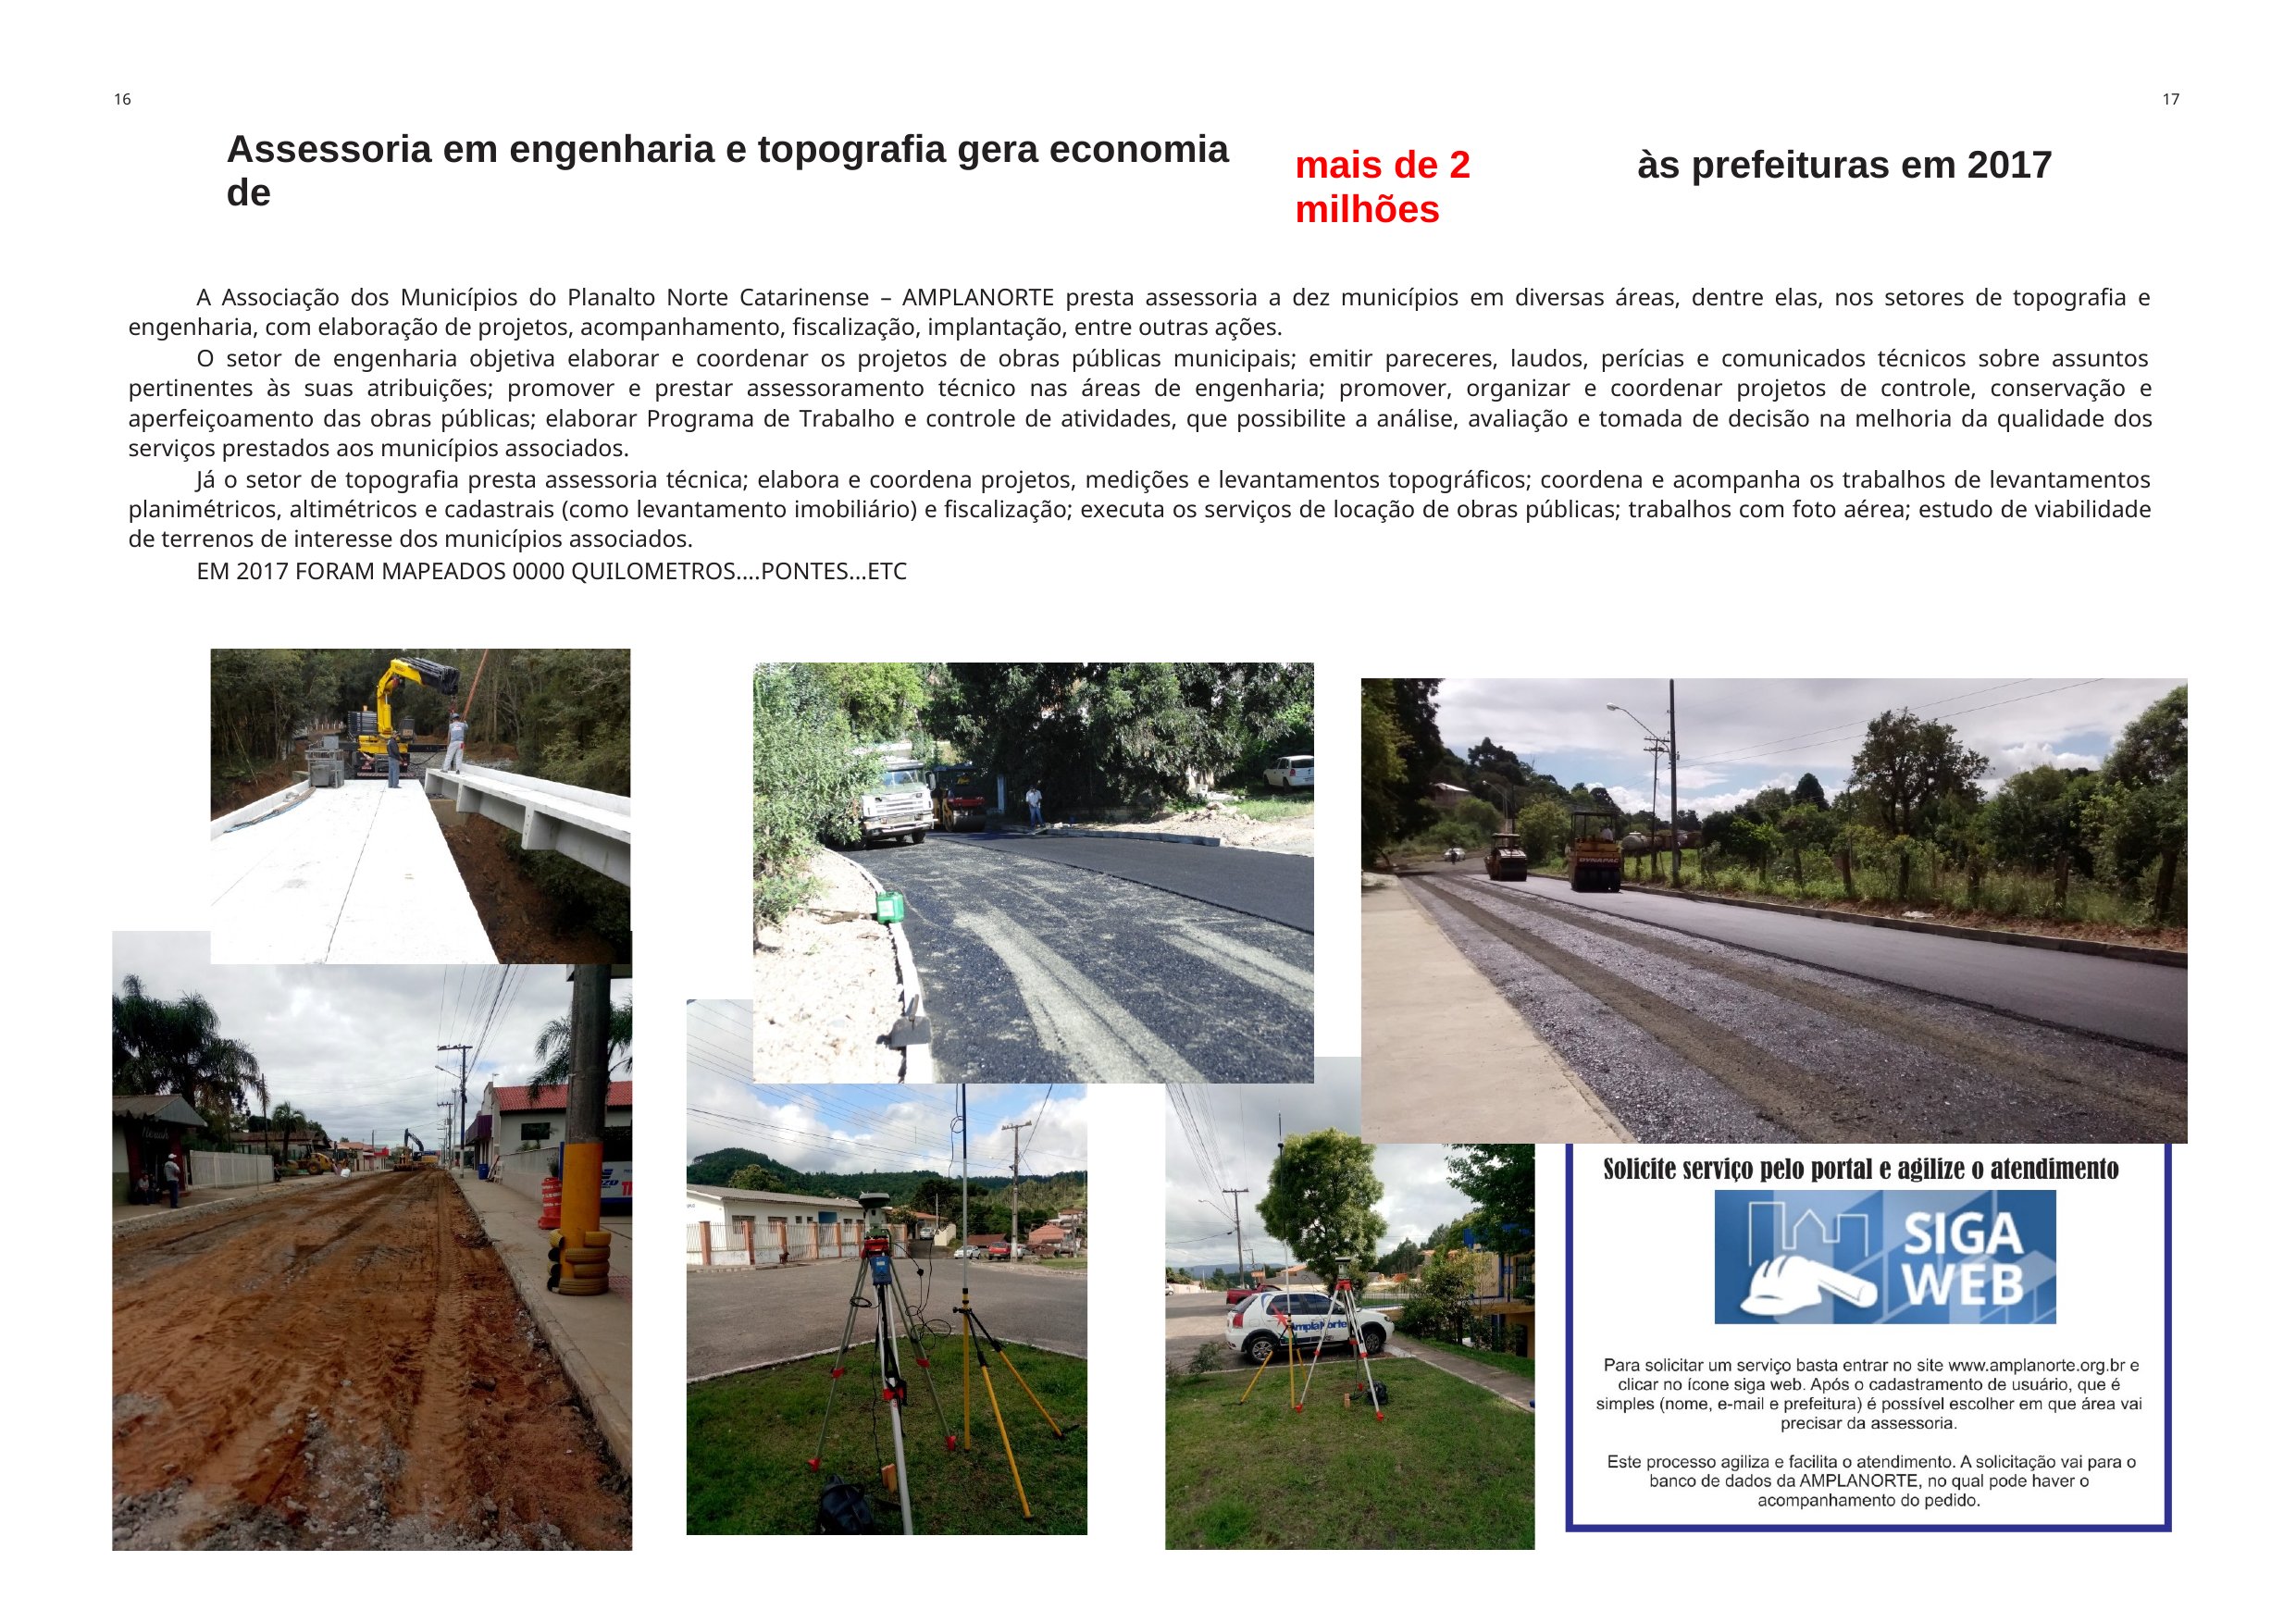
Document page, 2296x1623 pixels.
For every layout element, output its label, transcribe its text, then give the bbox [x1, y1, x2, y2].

subtitle Assessoria em engenharia e topografia gera economia de [226, 126, 1285, 215]
picture [112, 649, 633, 1551]
text Já o setor de topografia presta assessoria técnica; elabora e coordena projetos, medições e levantamentos topográficos; coordena e acompanha os trabalhos de levantamentos planimétricos, altimétricos e cadastrais (como levantamento imobiliário) e fiscalização; executa os serviços de locação de obras públicas; trabalhos com foto aérea; estudo de viabilidade de terrenos de interesse dos municípios associados. [128, 464, 2153, 554]
text O setor de engenharia objetiva elaborar e coordenar os projetos de obras públicas municipais; emitir pareceres, laudos, perícias e comunicados técnicos sobre assuntos pertinentes às suas atribuições; promover e prestar assessoramento técnico nas áreas de engenharia; promover, organizar e coordenar projetos de controle, conservação e aperfeiçoamento das obras públicas; elaborar Programa de Trabalho e controle de atividades, que possibilite a análise, avaliação e tomada de decisão na melhoria da qualidade dos serviços prestados aos municípios associados. [128, 342, 2153, 464]
text 16 17 [114, 89, 2199, 109]
picture [686, 663, 2188, 1550]
text EM 2017 FORAM MAPEADOS 0000 QUILOMETROS....PONTES...ETC [196, 554, 2199, 586]
text A Associação dos Municípios do Planalto Norte Catarinense – AMPLANORTE presta assessoria a dez municípios em diversas áreas, dentre elas, nos setores de topografia e engenharia, com elaboração de projetos, acompanhamento, fiscalização, implantação, entre outras ações. [128, 282, 2153, 342]
subtitle às prefeituras em 2017 [1637, 142, 2199, 186]
text mais de 2 milhões [1295, 142, 1627, 230]
